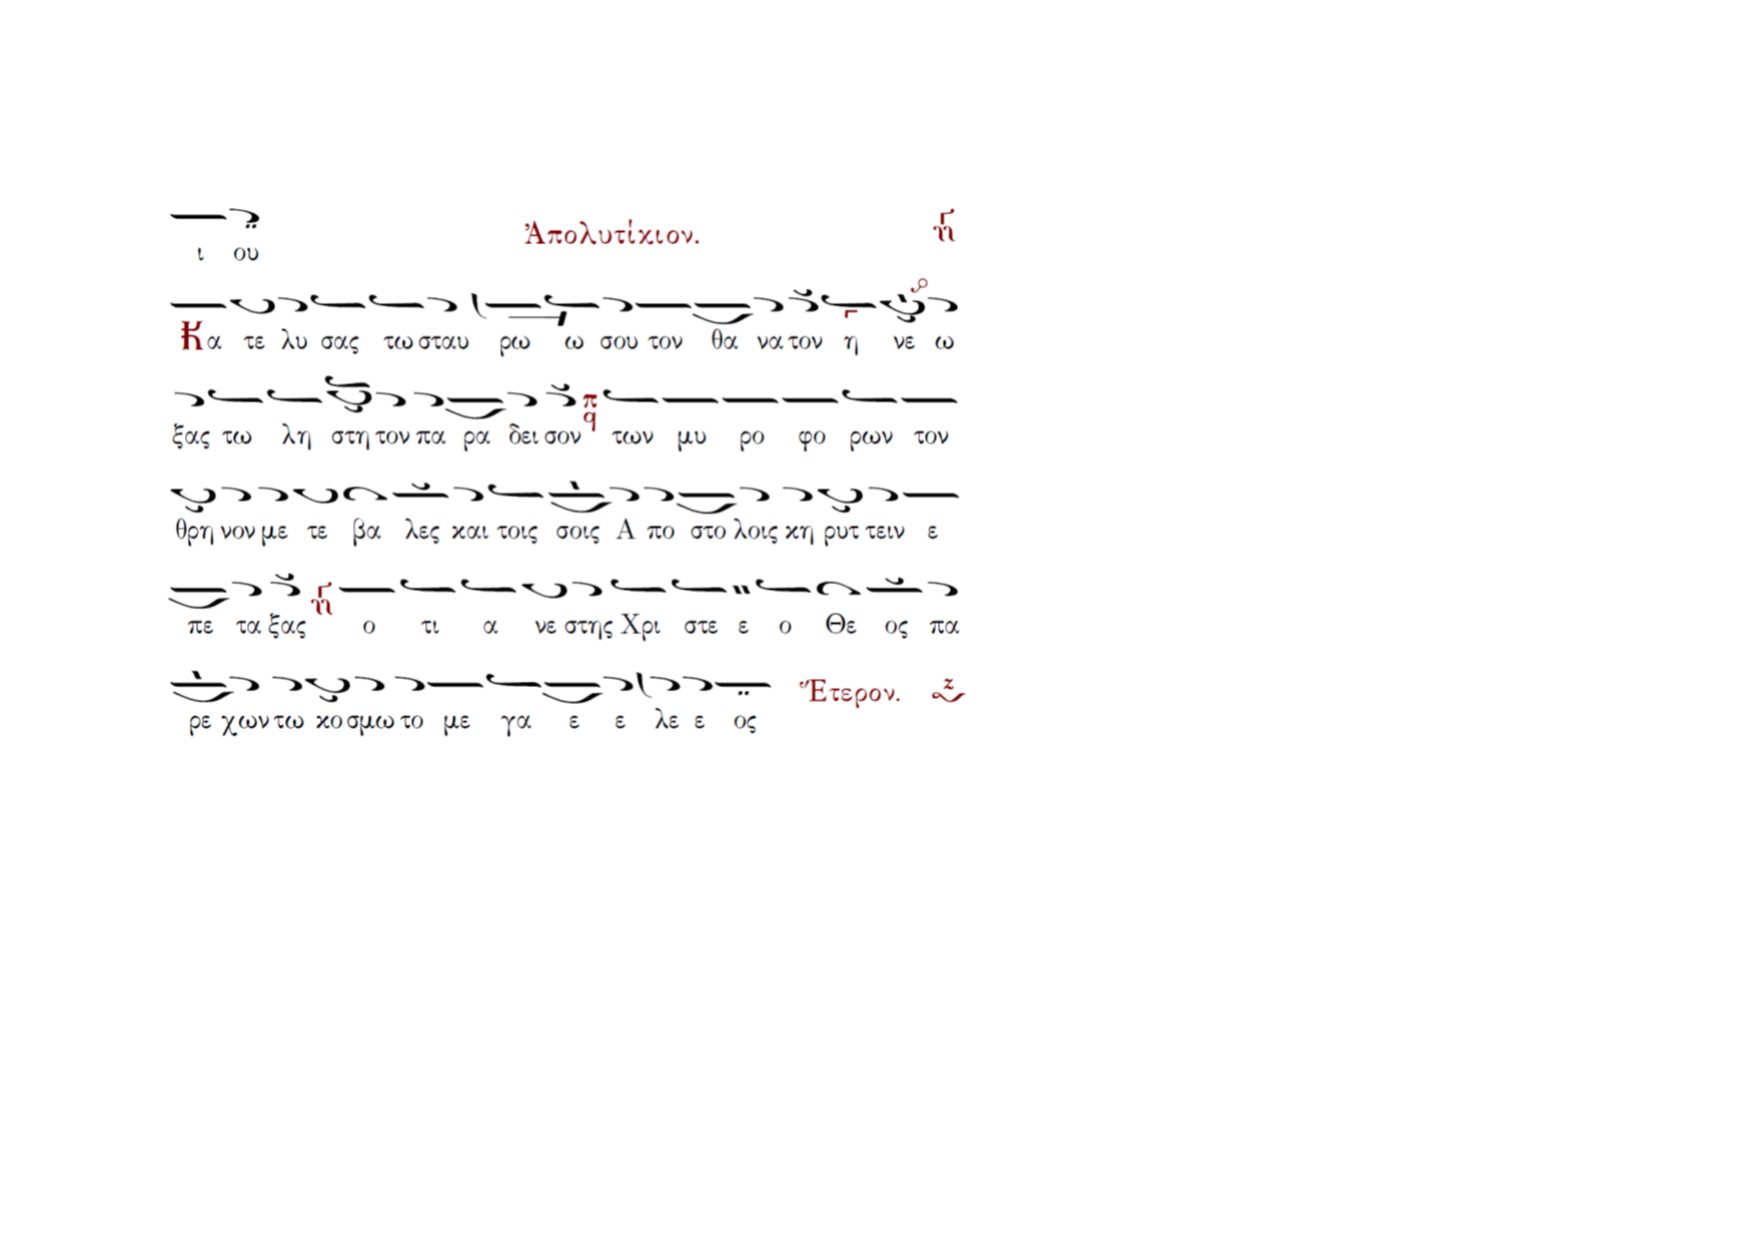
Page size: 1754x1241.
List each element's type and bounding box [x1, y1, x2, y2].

picture [150, 187, 1015, 749]
